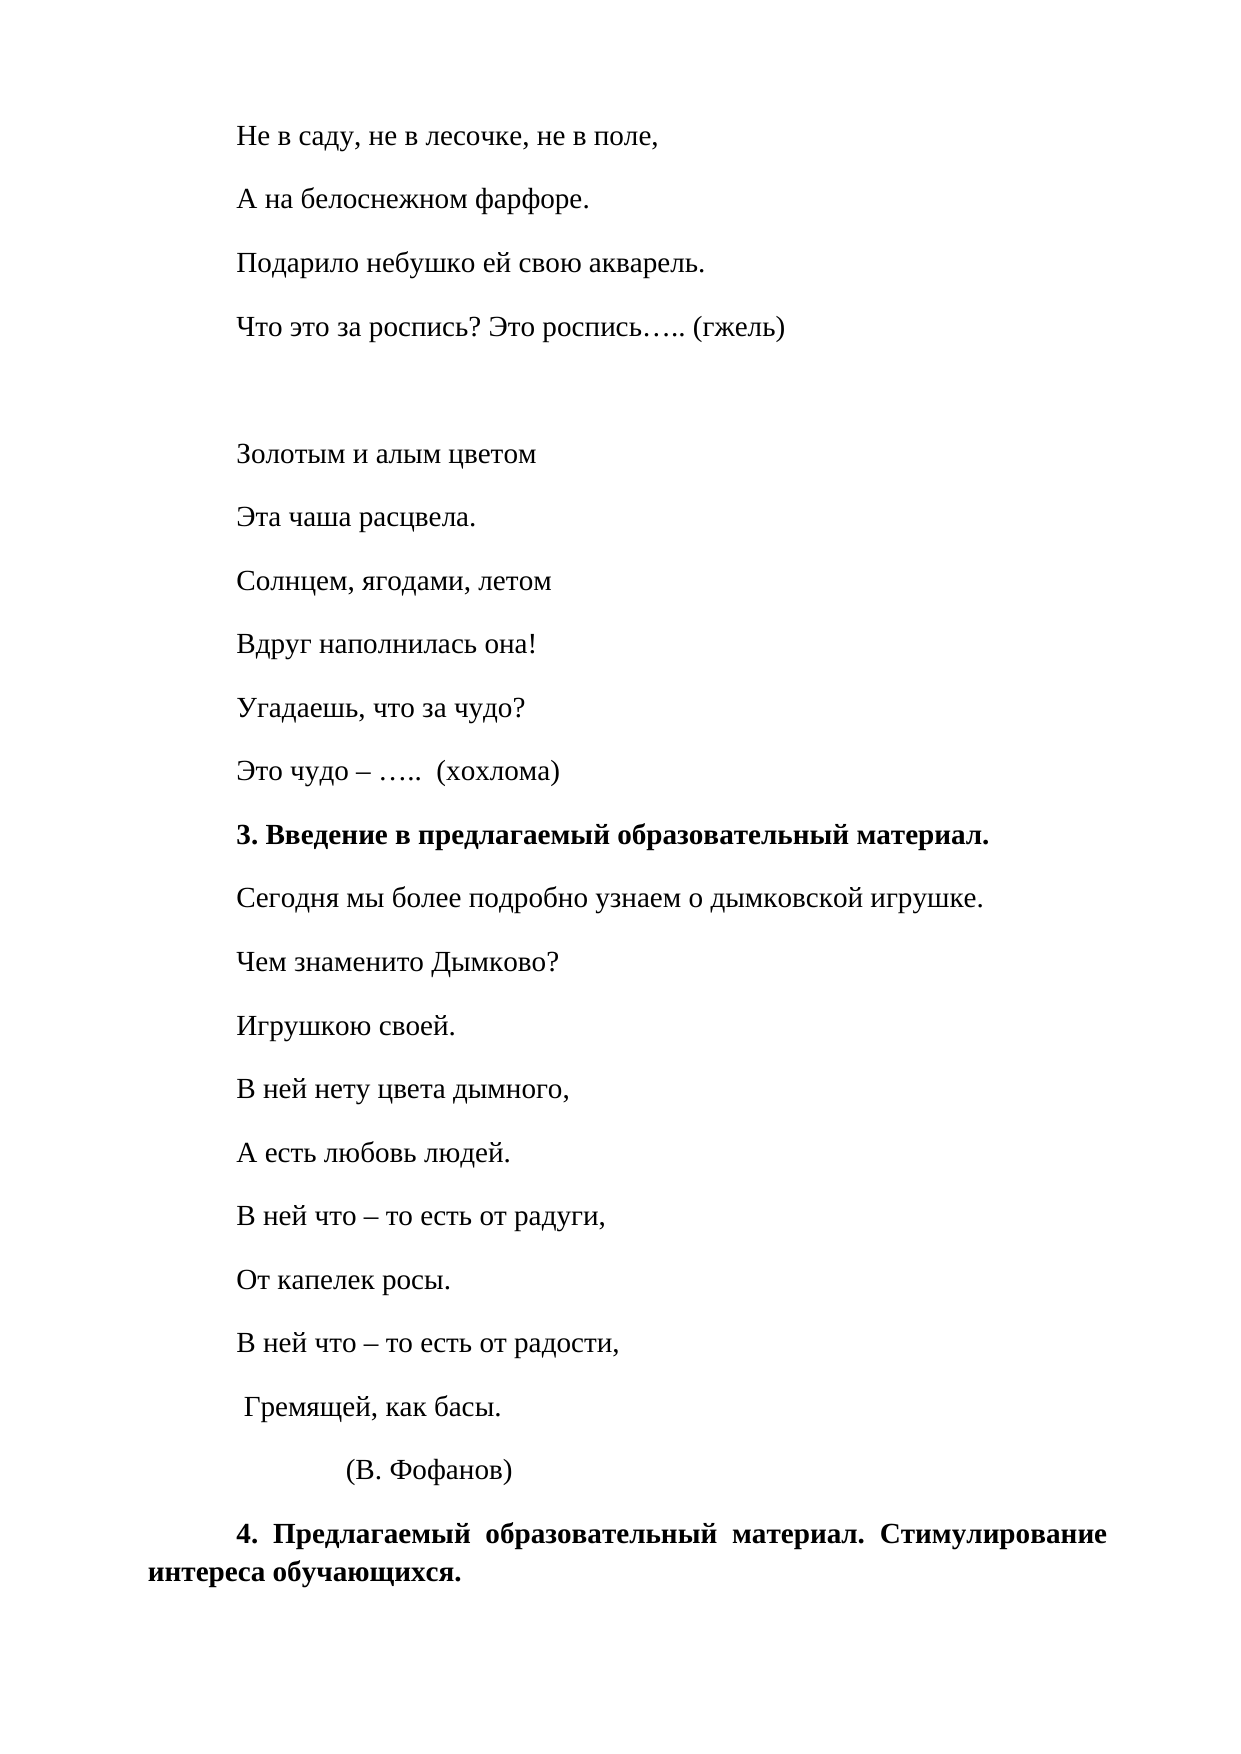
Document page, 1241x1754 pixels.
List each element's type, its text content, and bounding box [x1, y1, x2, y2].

text 3. Введение в предлагаемый образовательный материал. [148, 817, 1107, 851]
text Игрушкою своей. [148, 1008, 1107, 1041]
text Сегодня мы более подробно узнаем о дымковской игрушке. [148, 881, 1107, 914]
text А на белоснежном фарфоре. [148, 182, 1107, 215]
text В ней что – то есть от радуги, [148, 1198, 1107, 1232]
text Подарило небушко ей свою акварель. [148, 245, 1107, 279]
text 4. Предлагаемый образовательный материал. Стимулирование интереса обучающихся. [148, 1516, 1107, 1588]
text А есть любовь людей. [148, 1135, 1107, 1168]
text Что это за роспись? Это роспись….. (гжель) [148, 309, 1107, 342]
text От капелек росы. [148, 1262, 1107, 1295]
text Гремящей, как басы. [148, 1389, 1107, 1422]
text Золотым и алым цветом [148, 436, 1107, 469]
text В ней нету цвета дымного, [148, 1071, 1107, 1105]
text Солнцем, ягодами, летом [148, 563, 1107, 596]
text В ней что – то есть от радости, [148, 1325, 1107, 1359]
text Угадаешь, что за чудо? [148, 690, 1107, 723]
text Не в саду, не в лесочке, не в поле, [148, 118, 1107, 152]
text Вдруг наполнилась она! [148, 626, 1107, 660]
text Это чудо – ….. (хохлома) [148, 753, 1107, 787]
text (В. Фофанов) [148, 1452, 1107, 1486]
text Чем знаменито Дымково? [148, 944, 1107, 978]
text Эта чаша расцвела. [148, 499, 1107, 533]
